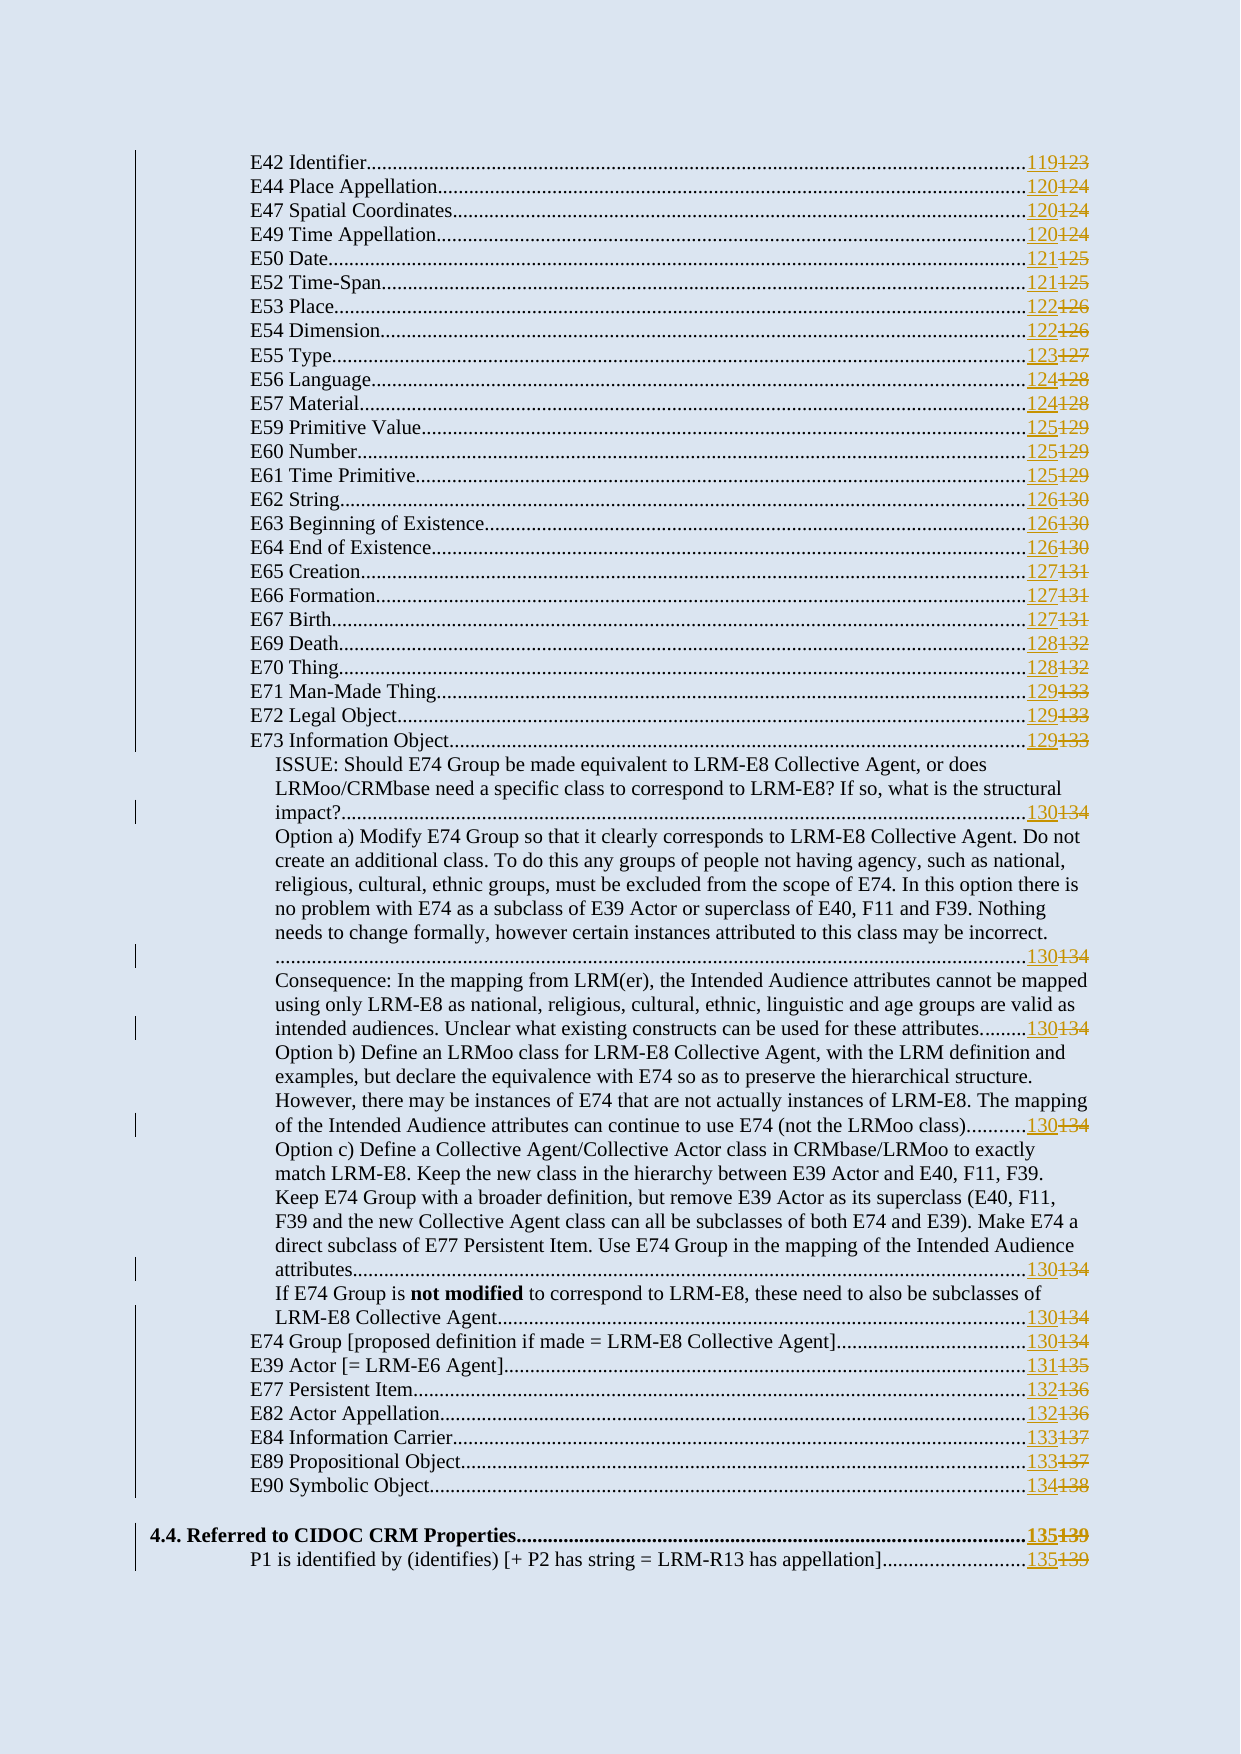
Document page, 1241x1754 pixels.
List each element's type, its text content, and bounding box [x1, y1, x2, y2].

text E82 Actor Appellation [250, 1401, 1090, 1425]
text E84 Information Carrier [250, 1425, 1090, 1449]
text E56 Language [250, 367, 1090, 391]
text E42 Identifier [250, 150, 1090, 174]
text E73 Information Object [250, 727, 1090, 752]
text E59 Primitive Value [250, 415, 1090, 439]
text E60 Number [250, 439, 1090, 463]
text 4.4. Referred to CIDOC CRM Properties [150, 1522, 1090, 1547]
text If E74 Group is not modified to correspond to LRM-E8, these need to also be subclasses of LRM-E8 Collective Agent [275, 1281, 1090, 1329]
text E66 Formation [250, 583, 1090, 607]
text E53 Place [250, 294, 1090, 318]
text E70 Thing [250, 655, 1090, 679]
text Consequence: In the mapping from LRM(er), the Intended Audience attributes cannot be mapped using only LRM-E8 as national, religious, cultural, ethnic, linguistic and age groups are valid as intended audiences. Unclear what existing constructs can be used for these attributes. [275, 968, 1090, 1040]
text ISSUE: Should E74 Group be made equivalent to LRM-E8 Collective Agent, or does LRMoo/CRMbase need a specific class to correspond to LRM-E8? If so, what is the structural impact? [275, 752, 1090, 824]
text E49 Time Appellation [250, 222, 1090, 246]
text E55 Type [250, 342, 1090, 367]
text E44 Place Appellation [250, 174, 1090, 198]
text E77 Persistent Item [250, 1377, 1090, 1401]
text Option a) Modify E74 Group so that it clearly corresponds to LRM-E8 Collective Agent. Do not create an additional class. To do this any groups of people not having agency, such as national, religious, cultural, ethnic groups, must be excluded from the scope of E74. In this option there is no problem with E74 as a subclass of E39 Actor or superclass of E40, F11 and F39. Nothing needs to change formally, however certain instances attributed to this class may be incorrect. [275, 824, 1090, 968]
text E39 Actor [= LRM-E6 Agent] [250, 1353, 1090, 1377]
text E64 End of Existence [250, 535, 1090, 559]
text E63 Beginning of Existence [250, 511, 1090, 535]
text E54 Dimension [250, 318, 1090, 342]
text E90 Symbolic Object [250, 1473, 1090, 1497]
text E50 Date [250, 246, 1090, 270]
text E89 Propositional Object [250, 1449, 1090, 1473]
text E47 Spatial Coordinates [250, 198, 1090, 222]
text P1 is identified by (identifies) [+ P2 has string = LRM-R13 has appellation] [250, 1547, 1090, 1571]
text E65 Creation [250, 559, 1090, 583]
text E62 String [250, 487, 1090, 511]
text E57 Material [250, 391, 1090, 415]
text E71 Man-Made Thing [250, 679, 1090, 703]
text E67 Birth [250, 607, 1090, 631]
text E52 Time-Span [250, 270, 1090, 294]
text Option c) Define a Collective Agent/Collective Actor class in CRMbase/LRMoo to exactly match LRM-E8. Keep the new class in the hierarchy between E39 Actor and E40, F11, F39. Keep E74 Group with a broader definition, but remove E39 Actor as its superclass (E40, F11, F39 and the new Collective Agent class can all be subclasses of both E74 and E39). Make E74 a direct subclass of E77 Persistent Item. Use E74 Group in the mapping of the Intended Audience attributes. [275, 1137, 1090, 1281]
text Option b) Define an LRMoo class for LRM-E8 Collective Agent, with the LRM definition and examples, but declare the equivalence with E74 so as to preserve the hierarchical structure. However, there may be instances of E74 that are not actually instances of LRM-E8. The mapping of the Intended Audience attributes can continue to use E74 (not the LRMoo class). [275, 1040, 1090, 1137]
text E74 Group [proposed definition if made = LRM-E8 Collective Agent] [250, 1329, 1090, 1353]
text E69 Death [250, 631, 1090, 655]
text E72 Legal Object [250, 703, 1090, 727]
text E61 Time Primitive [250, 463, 1090, 487]
